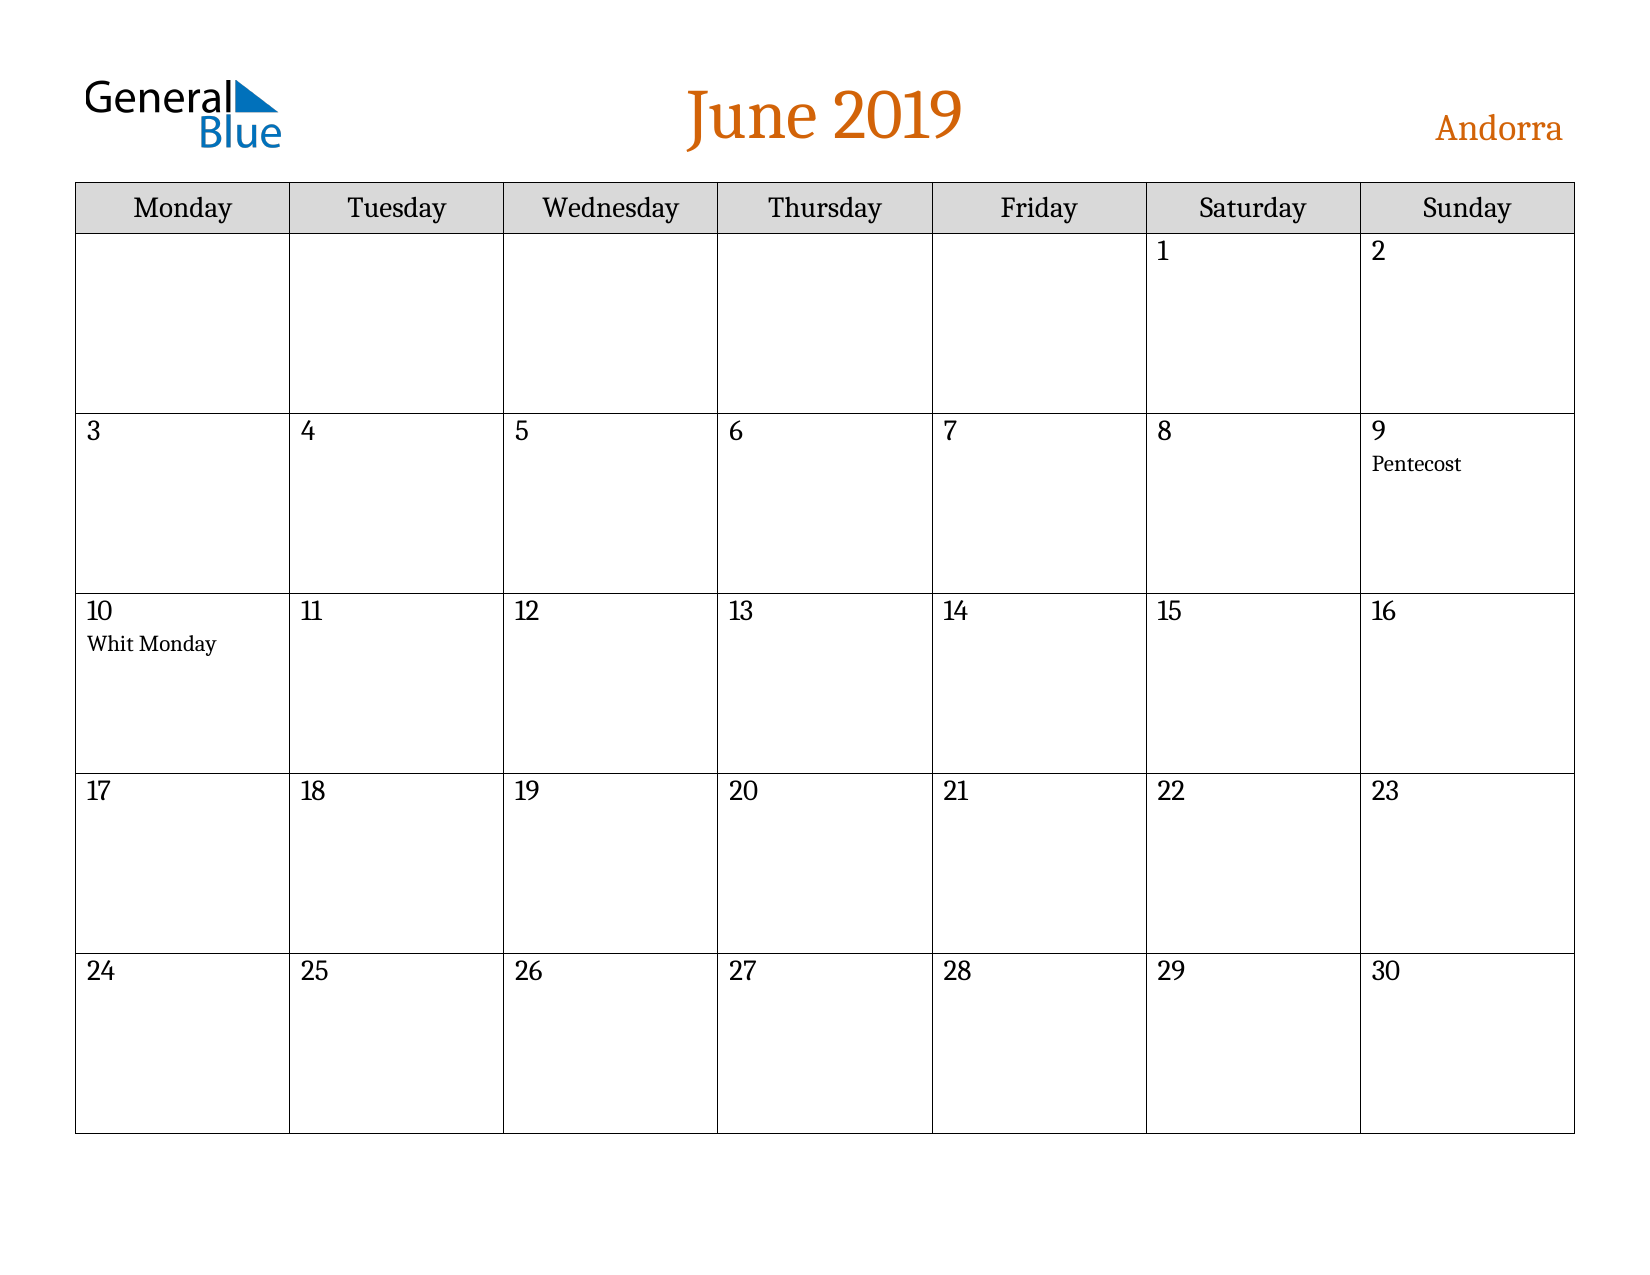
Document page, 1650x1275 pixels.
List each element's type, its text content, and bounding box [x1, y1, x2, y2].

table_cell 21 [933, 774, 1146, 810]
picture [86, 80, 281, 148]
table_cell 2 [1361, 234, 1574, 270]
table_cell Tuesday [290, 183, 503, 233]
table_cell 12 [504, 594, 717, 630]
table_cell 1 [1147, 234, 1360, 270]
table_cell 10 [76, 594, 289, 630]
table_cell [76, 234, 289, 270]
table_cell [933, 450, 1146, 593]
table_header [76, 75, 503, 182]
table_cell 8 [1147, 414, 1360, 450]
table_cell [290, 234, 503, 270]
table_cell [718, 270, 932, 413]
table_cell [1147, 990, 1360, 1133]
table_cell 23 [1361, 774, 1574, 810]
table_cell 25 [290, 954, 503, 990]
table_cell 11 [290, 594, 503, 630]
table_header June 2019 [504, 75, 1146, 182]
table_cell [290, 270, 503, 413]
table_cell 4 [290, 414, 503, 450]
table_cell Friday [933, 183, 1146, 233]
table_cell [718, 630, 932, 773]
table_cell 14 [933, 594, 1146, 630]
table_cell [933, 990, 1146, 1133]
table_cell 20 [718, 774, 932, 810]
table_cell 19 [504, 774, 717, 810]
table_cell [504, 810, 717, 953]
table_cell 13 [718, 594, 932, 630]
table_cell [933, 270, 1146, 413]
table_cell [1147, 630, 1360, 773]
table_cell [504, 630, 717, 773]
table_cell [1147, 450, 1360, 593]
table_cell [718, 234, 932, 270]
table_cell [76, 810, 289, 953]
table_cell [718, 450, 932, 593]
table_cell [1361, 630, 1574, 773]
table_cell 6 [718, 414, 932, 450]
table_cell [290, 630, 503, 773]
table_cell [933, 810, 1146, 953]
table_cell 30 [1361, 954, 1574, 990]
table_cell 29 [1147, 954, 1360, 990]
table_cell 7 [933, 414, 1146, 450]
table_cell 5 [504, 414, 717, 450]
table_cell [1361, 270, 1574, 413]
table_cell [933, 630, 1146, 773]
table_cell 27 [718, 954, 932, 990]
table_cell Sunday [1361, 183, 1574, 233]
table_cell [718, 810, 932, 953]
table_cell [76, 270, 289, 413]
table_cell [76, 450, 289, 593]
table_cell 17 [76, 774, 289, 810]
table_cell [504, 270, 717, 413]
table_cell [504, 450, 717, 593]
table_cell 22 [1147, 774, 1360, 810]
table_cell [718, 990, 932, 1133]
table_cell 15 [1147, 594, 1360, 630]
table_cell 28 [933, 954, 1146, 990]
table_cell [290, 990, 503, 1133]
table_cell [1147, 810, 1360, 953]
table_cell [933, 234, 1146, 270]
table_cell Thursday [718, 183, 932, 233]
table_header Andorra [1146, 75, 1574, 182]
table_cell 24 [76, 954, 289, 990]
table_cell [290, 810, 503, 953]
table_cell Monday [76, 183, 289, 233]
table_cell 3 [76, 414, 289, 450]
table_cell 16 [1361, 594, 1574, 630]
table_cell [290, 450, 503, 593]
table_cell [76, 990, 289, 1133]
table_cell Pentecost [1361, 450, 1574, 593]
table_cell [504, 990, 717, 1133]
table_cell Whit Monday [76, 630, 289, 773]
table_cell 26 [504, 954, 717, 990]
table_cell 9 [1361, 414, 1574, 450]
table_cell Wednesday [504, 183, 717, 233]
table_cell Saturday [1147, 183, 1360, 233]
table_cell [504, 234, 717, 270]
table_cell 18 [290, 774, 503, 810]
table_cell [1361, 990, 1574, 1133]
table_cell [1361, 810, 1574, 953]
table_cell [1147, 270, 1360, 413]
